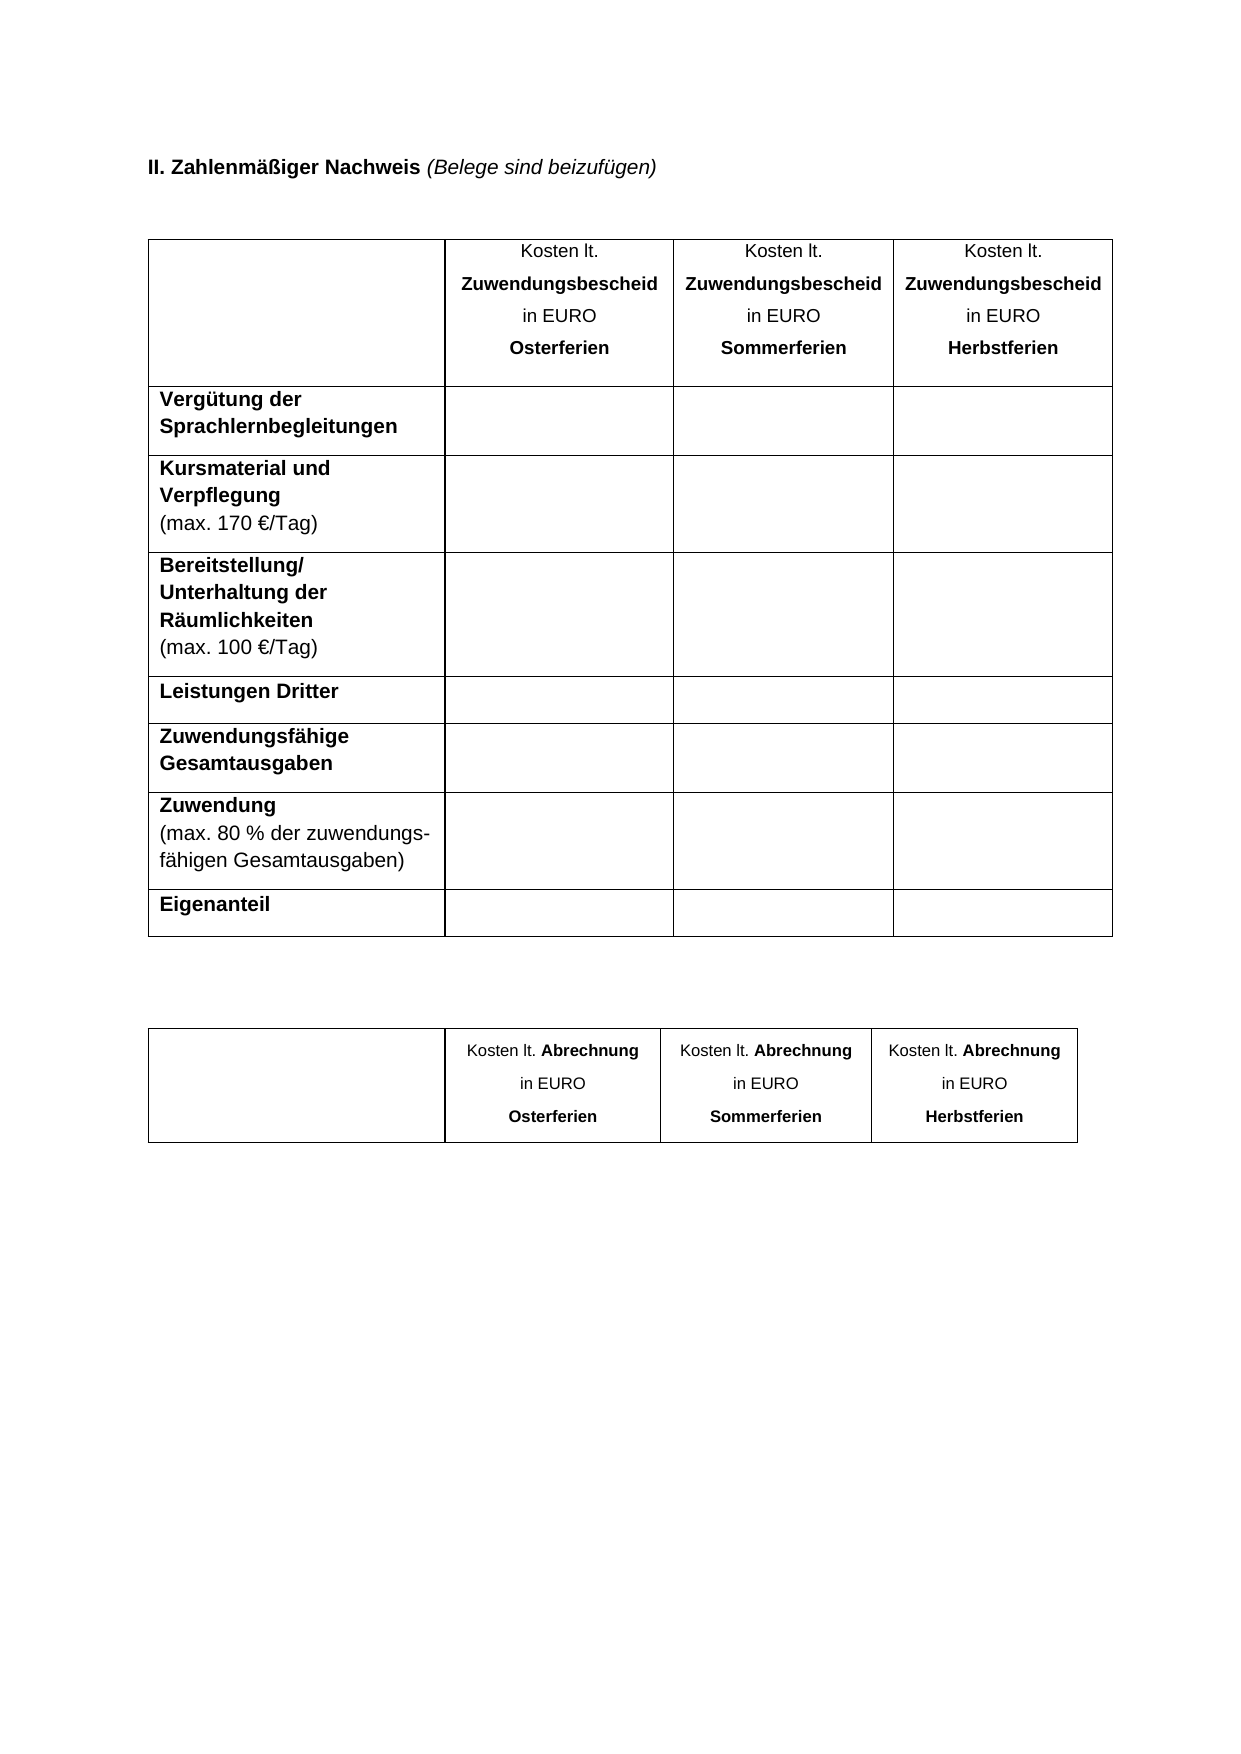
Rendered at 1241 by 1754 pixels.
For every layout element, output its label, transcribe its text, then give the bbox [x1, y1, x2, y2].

table_header Kosten lt. Zuwendungsbescheid in EURO Herbstferien [894, 240, 1112, 386]
table_cell [894, 456, 1112, 552]
table_cell [894, 890, 1112, 936]
table_cell Zuwendung (max. 80 % der zuwendungs-fähigen Gesamtausgaben) [149, 793, 444, 889]
table_cell Bereitstellung/Unterhaltung der Räumlichkeiten (max. 100 €/Tag) [149, 553, 444, 676]
table_cell [674, 456, 893, 552]
table_cell Eigenanteil [149, 890, 444, 936]
table_header Kosten lt. Zuwendungsbescheid in EURO Sommerferien [674, 240, 893, 386]
table_cell [446, 890, 673, 936]
table_cell [674, 793, 893, 889]
table_cell [446, 677, 673, 723]
table_header Kosten lt. Zuwendungsbescheid in EURO Osterferien [446, 240, 673, 386]
table_cell [446, 387, 673, 455]
table_cell [894, 677, 1112, 723]
table_cell [674, 890, 893, 936]
table_cell Zuwendungsfähige Gesamtausgaben [149, 724, 444, 792]
table_cell [446, 793, 673, 889]
table_header [149, 1029, 444, 1142]
table_cell [894, 387, 1112, 455]
table_cell [446, 724, 673, 792]
table_cell [894, 793, 1112, 889]
table_cell Leistungen Dritter [149, 677, 444, 723]
table_header Kosten lt. Abrechnung in EURO Sommerferien [661, 1029, 871, 1142]
table_header Kosten lt. Abrechnung in EURO Osterferien [446, 1029, 660, 1142]
table_cell [674, 553, 893, 676]
table_cell [674, 724, 893, 792]
text II. Zahlenmäßiger Nachweis (Belege sind beizufügen) [148, 148, 1093, 181]
table_cell Kursmaterial und Verpflegung (max. 170 €/Tag) [149, 456, 444, 552]
table_header [149, 240, 444, 386]
table_cell [894, 724, 1112, 792]
table_cell [446, 553, 673, 676]
table_cell [446, 456, 673, 552]
table_header Kosten lt. Abrechnung in EURO Herbstferien [872, 1029, 1077, 1142]
table_cell [674, 387, 893, 455]
table_cell [674, 677, 893, 723]
table_cell Vergütung der Sprachlernbegleitungen [149, 387, 444, 455]
table_cell [894, 553, 1112, 676]
